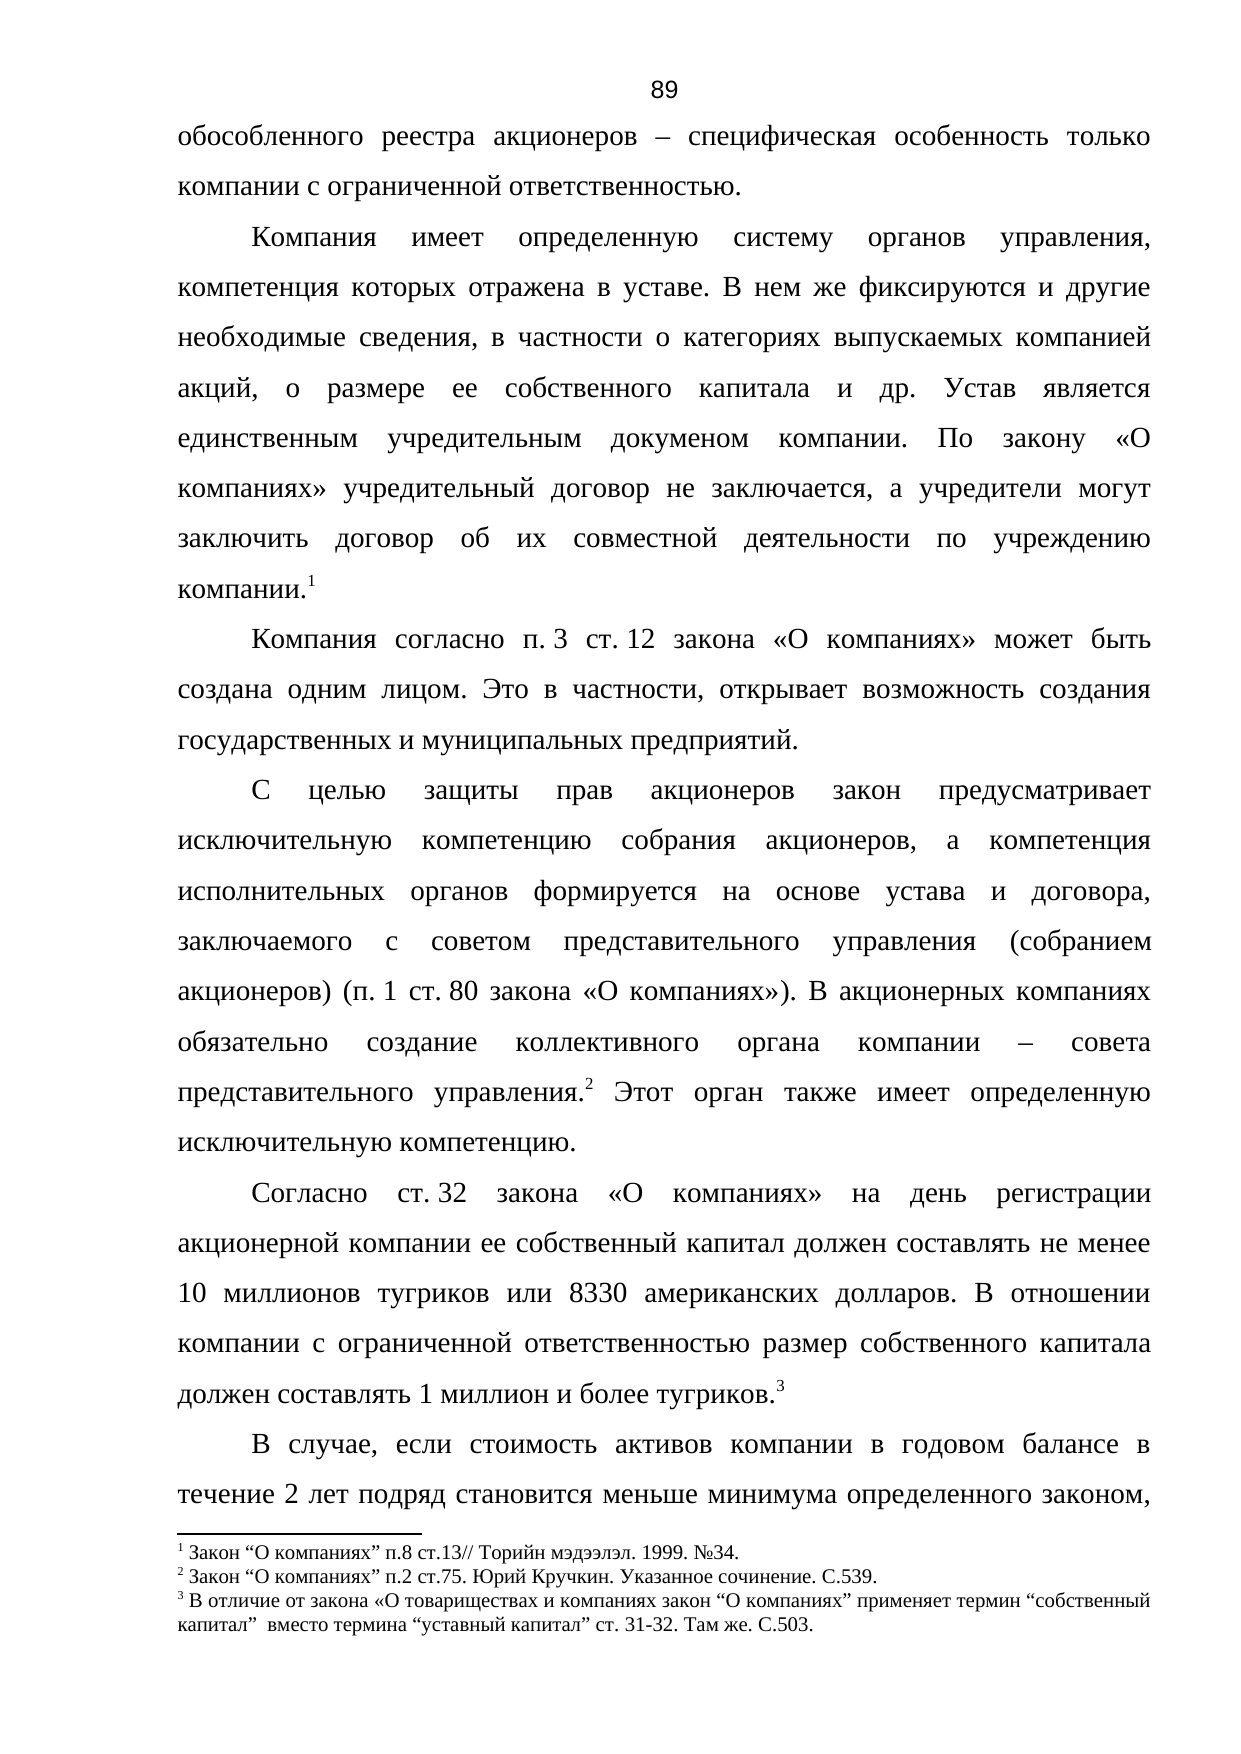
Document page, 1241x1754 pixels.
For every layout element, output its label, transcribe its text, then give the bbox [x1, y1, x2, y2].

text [177, 118, 1152, 202]
text Компания согласно п. 3 ст. 12 закона «О компаниях» может быть создана одним лицом. Это в частности, открывает возможность создания государственных и муниципальных предприятий. [177, 621, 1152, 755]
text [177, 1426, 1152, 1510]
text Компания имеет определенную систему органов управления, компетенция которых отражена в уставе. В нем же фиксируются и другие необходимые сведения, в частности о категориях выпускаемых компанией акций, о размере ее собственного капитала и др. Устав является единственным учредительным докуменом компании. По закону «О компаниях» учредительный договор не заключается, а учредители могут заключить договор об их совместной деятельности по учреждению компании. [177, 219, 1152, 604]
text С целью защиты прав акционеров закон предусматривает исключительную компетенцию собрания акционеров, а компетенция исполнительных органов формируется на основе устава и договора, заключаемого с советом представительного управления (собранием акционеров) (п. 1 ст. 80 закона «О компаниях»). В акционерных компаниях обязательно создание коллективного органа компании – совета представительного управления. Этот орган также имеет определенную исключительную компетенцию. [177, 772, 1152, 1158]
text Согласно ст. 32 закона «О компаниях» на день регистрации акционерной компании ее собственный капитал должен составлять не менее 10 миллионов тугриков или 8330 американских долларов. В отношении компании с ограниченной ответственностью размер собственного капитала должен составлять 1 миллион и более тугриков. [177, 1175, 1152, 1409]
